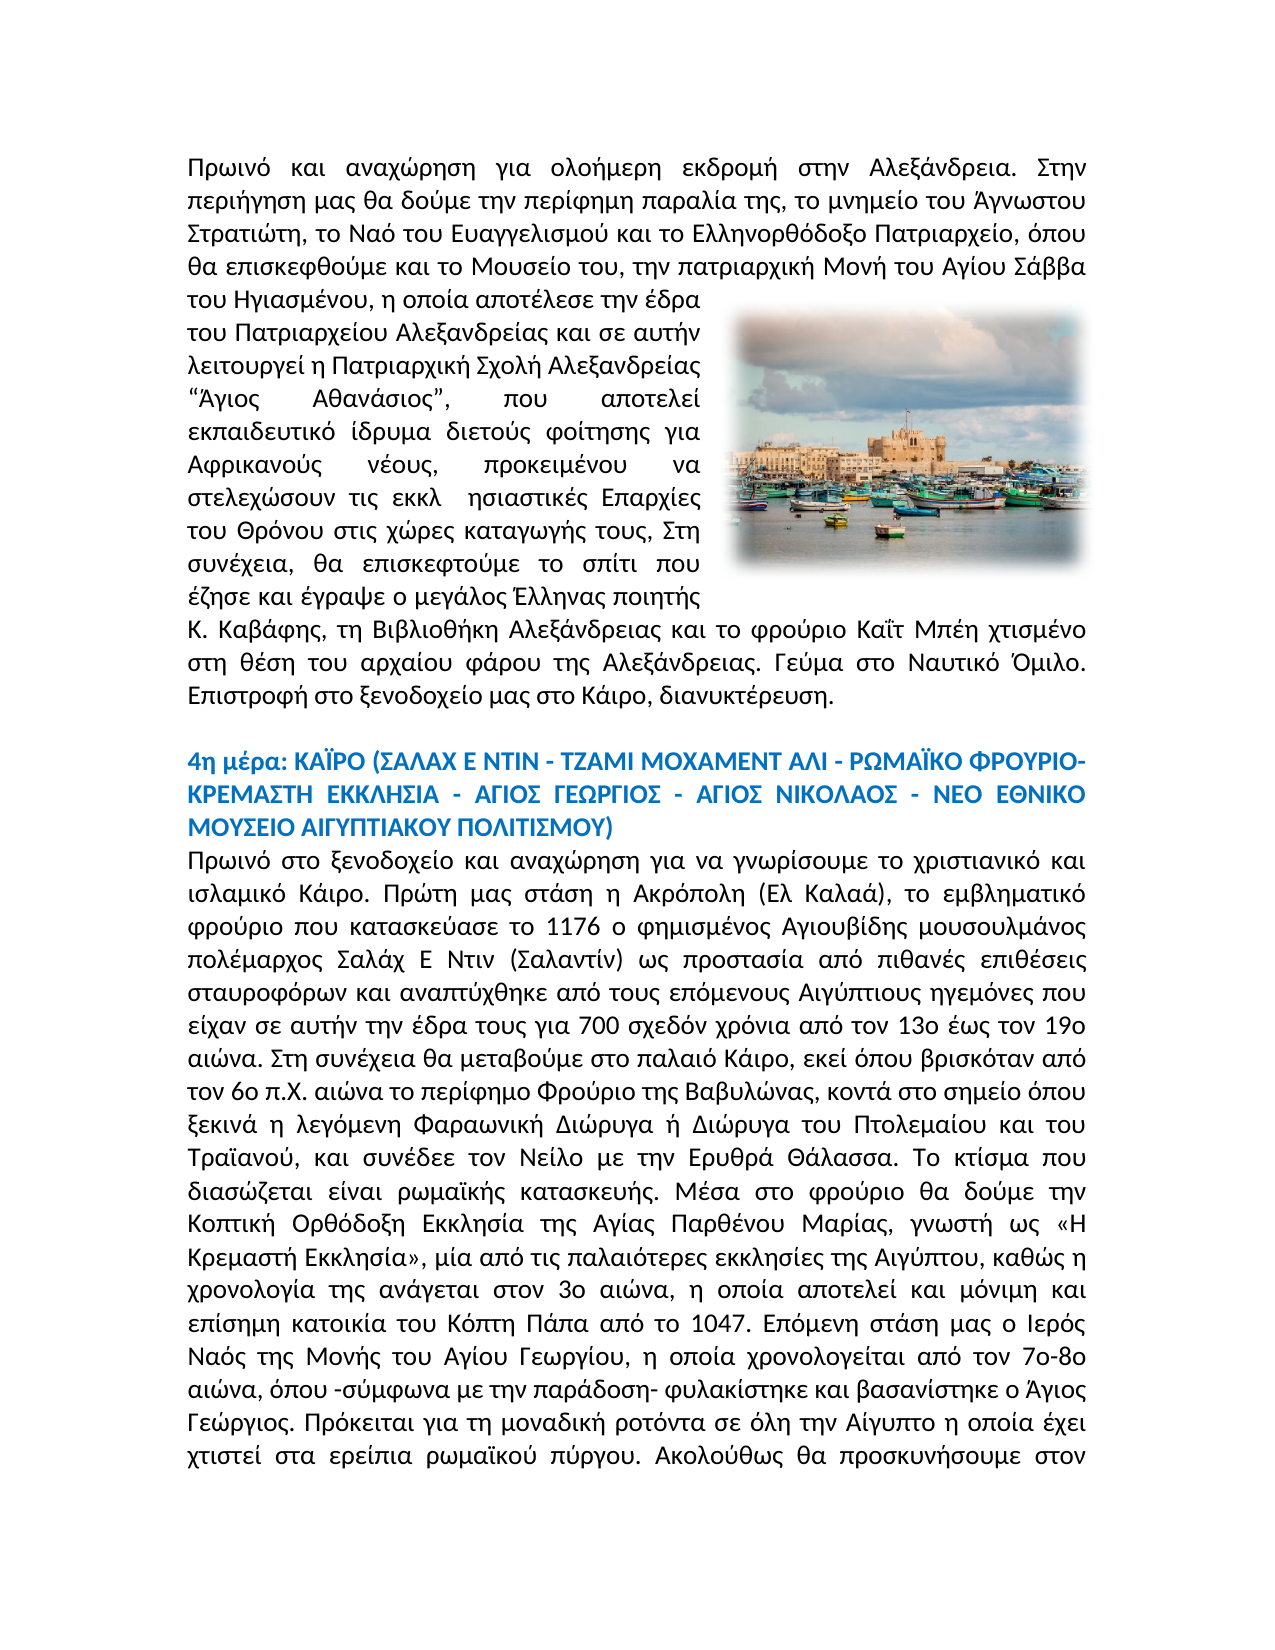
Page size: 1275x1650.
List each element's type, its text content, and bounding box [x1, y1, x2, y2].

text 4η μέρα: ΚΑΪΡΟ (ΣΑΛΑΧ Ε ΝΤΙΝ - ΤΖΑΜΙ ΜΟΧΑΜΕΝΤ ΑΛΙ - ΡΩΜΑΪΚΟ ΦΡΟΥΡΙΟ- ΚΡΕΜΑΣΤΗ ΕΚΚΛΗΣΙΑ - ΑΓΙΟΣ ΓΕΩΡΓΙΟΣ - ΑΓΙΟΣ ΝΙΚΟΛΑΟΣ - ΝΕΟ ΕΘΝΙΚΟ ΜΟΥΣΕΙΟ ΑΙΓΥΠΤΙΑΚΟΥ ΠΟΛΙΤΙΣΜΟΥ) [187, 744, 1087, 843]
text Πρωινό και αναχώρηση για ολοήμερη εκδρομή στην Αλεξάνδρεια. Στην περιήγηση μας θα δούμε την περίφημη παραλία της, το μνημείο του Άγνωστου Στρατιώτη, το Ναό του Ευαγγελισμού και το Ελληνορθόδοξο Πατριαρχείο, όπου θα επισκεφθούμε και το Μουσείο του, την πατριαρχική Μονή του Αγίου Σάββα του Ηγιασμένου, η οποία αποτέλεσε την έδρα του Πατριαρχείου Αλεξανδρείας και σε αυτήν λειτουργεί η Πατριαρχική Σχολή Αλεξανδρείας “Άγιος Αθανάσιος”, που αποτελεί εκπαιδευτικό ίδρυμα διετούς φοίτησης για Αφρικανούς νέους, προκειμένου να στελεχώσουν τις εκκλ ησιαστικές Επαρχίες του Θρόνου στις χώρες καταγωγής τους, Στη συνέχεια, θα επισκεφτούμε το σπίτι που έζησε και έγραψε ο μεγάλος Έλληνας ποιητής Κ. Καβάφης, τη Βιβλιοθήκη Αλεξάνδρειας και το φρούριο Καΐτ Μπέη χτισμένο στη θέση του αρχαίου φάρου της Αλεξάνδρειας. Γεύμα στο Ναυτικό Όμιλο. Επιστροφή στο ξενοδοχείο μας στο Κάιρο, διανυκτέρευση. [187, 150, 1087, 711]
picture [748, 327, 1067, 552]
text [187, 843, 1087, 1471]
